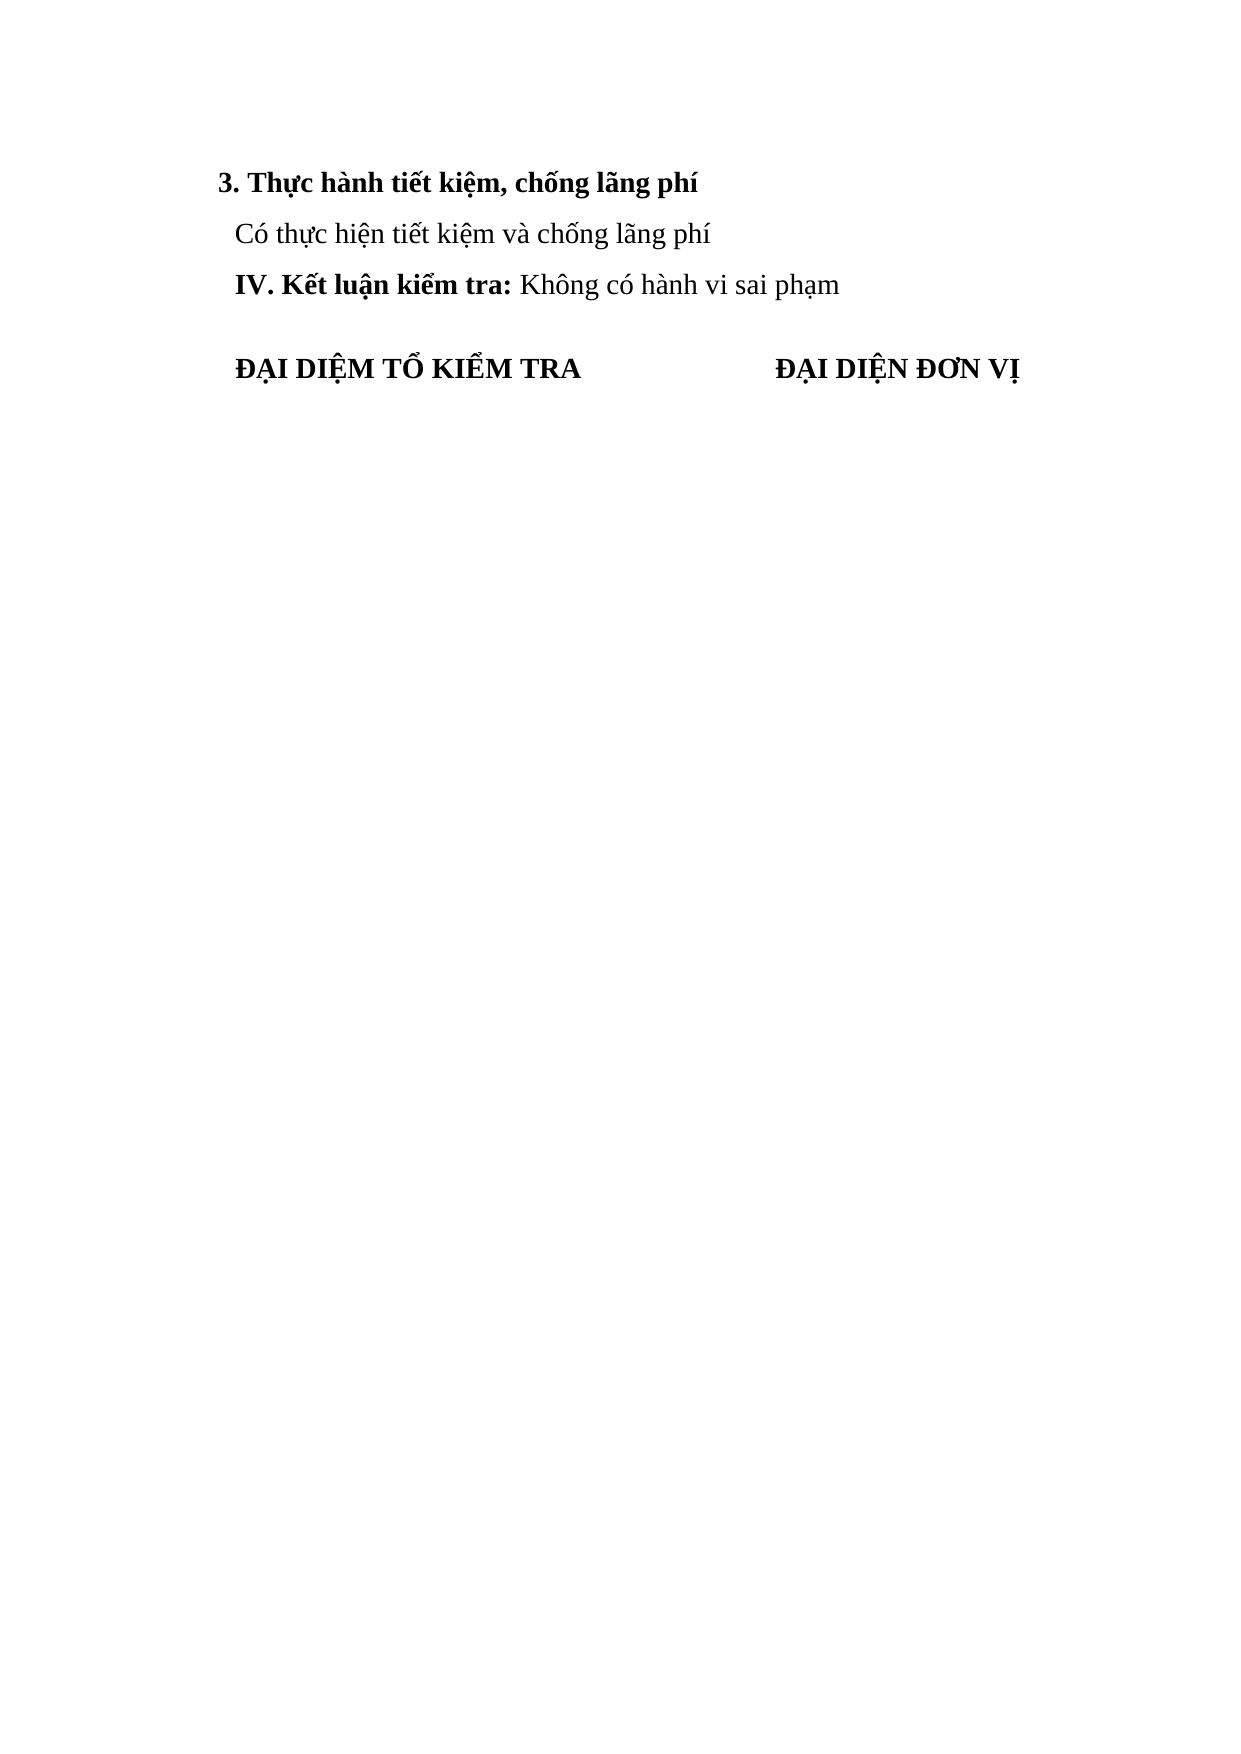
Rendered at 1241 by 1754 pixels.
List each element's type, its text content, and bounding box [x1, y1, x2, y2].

text Có thực hiện tiết kiệm và chống lãng phí [159, 216, 1152, 250]
table_header ĐẠI DIỆN ĐƠN VỊ [616, 351, 1142, 442]
text IV. Kết luận kiểm tra: Không có hành vi sai phạm [159, 267, 1152, 300]
table_header ĐẠI DIỆM TỔ KIỂM TRA [171, 351, 616, 442]
text 3. Thực hành tiết kiệm, chống lãng phí [159, 165, 1152, 199]
